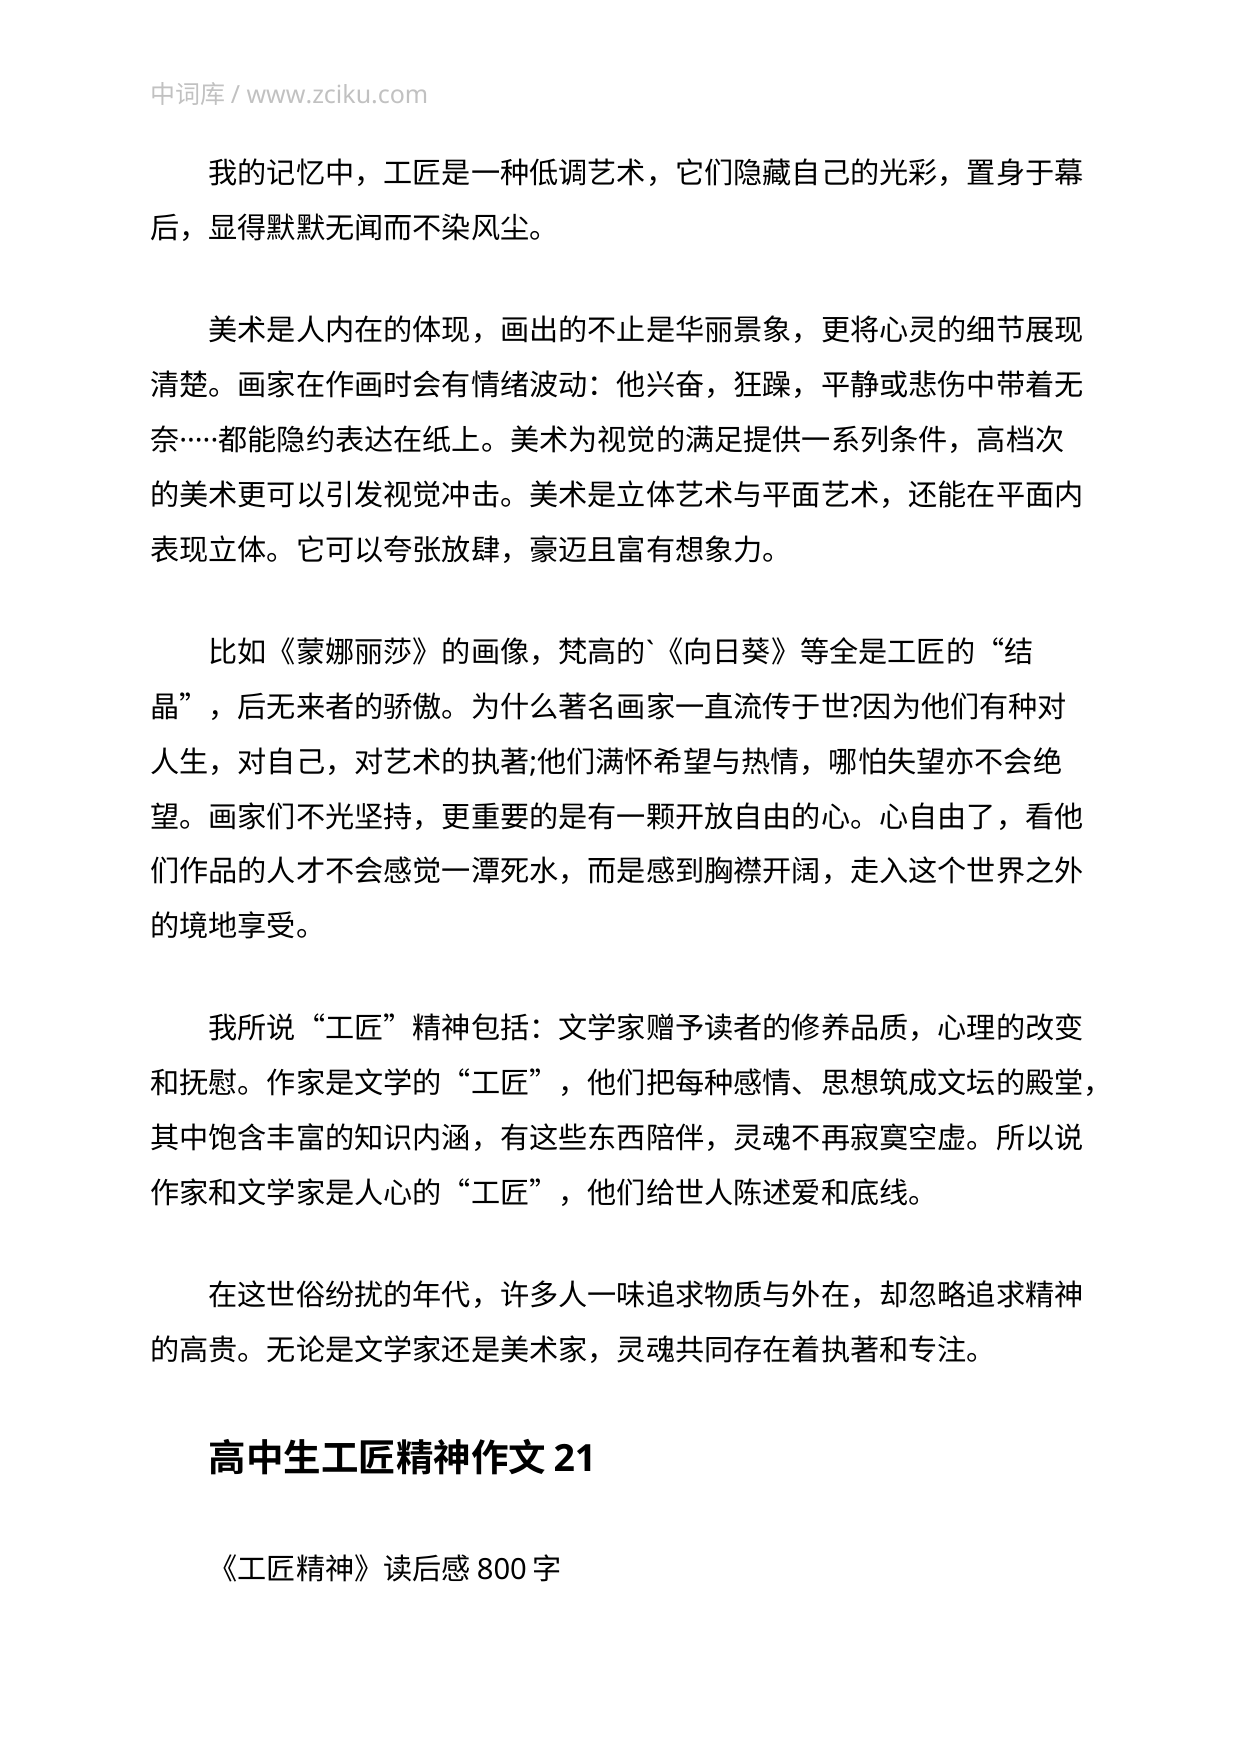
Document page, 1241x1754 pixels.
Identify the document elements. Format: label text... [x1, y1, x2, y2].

text 高中生工匠精神作文21 [150, 1428, 1090, 1482]
text 我所说“工匠”精神包括：文学家赠予读者的修养品质，心理的改变和抚慰。作家是文学的“工匠”，他们把每种感情、思想筑成文坛的殿堂，其中饱含丰富的知识内涵，有这些东西陪伴，灵魂不再寂寞空虚。所以说作家和文学家是人心的“工匠”，他们给世人陈述爱和底线。 [150, 1005, 1090, 1212]
text 美术是人内在的体现，画出的不止是华丽景象，更将心灵的细节展现清楚。画家在作画时会有情绪波动：他兴奋，狂躁，平静或悲伤中带着无奈·····都能隐约表达在纸上。美术为视觉的满足提供一系列条件，高档次的美术更可以引发视觉冲击。美术是立体艺术与平面艺术，还能在平面内表现立体。它可以夸张放肆，豪迈且富有想象力。 [150, 307, 1090, 569]
text 《工匠精神》读后感800字 [150, 1545, 1090, 1588]
text 在这世俗纷扰的年代，许多人一味追求物质与外在，却忽略追求精神的高贵。无论是文学家还是美术家，灵魂共同存在着执著和专注。 [150, 1271, 1090, 1368]
text 我的记忆中，工匠是一种低调艺术，它们隐藏自己的光彩，置身于幕后，显得默默无闻而不染风尘。 [150, 150, 1090, 247]
text 比如《蒙娜丽莎》的画像，梵高的`《向日葵》等全是工匠的“结晶”，后无来者的骄傲。为什么著名画家一直流传于世?因为他们有种对人生，对自己，对艺术的执著;他们满怀希望与热情，哪怕失望亦不会绝望。画家们不光坚持，更重要的是有一颗开放自由的心。心自由了，看他们作品的人才不会感觉一潭死水，而是感到胸襟开阔，走入这个世界之外的境地享受。 [150, 628, 1090, 945]
